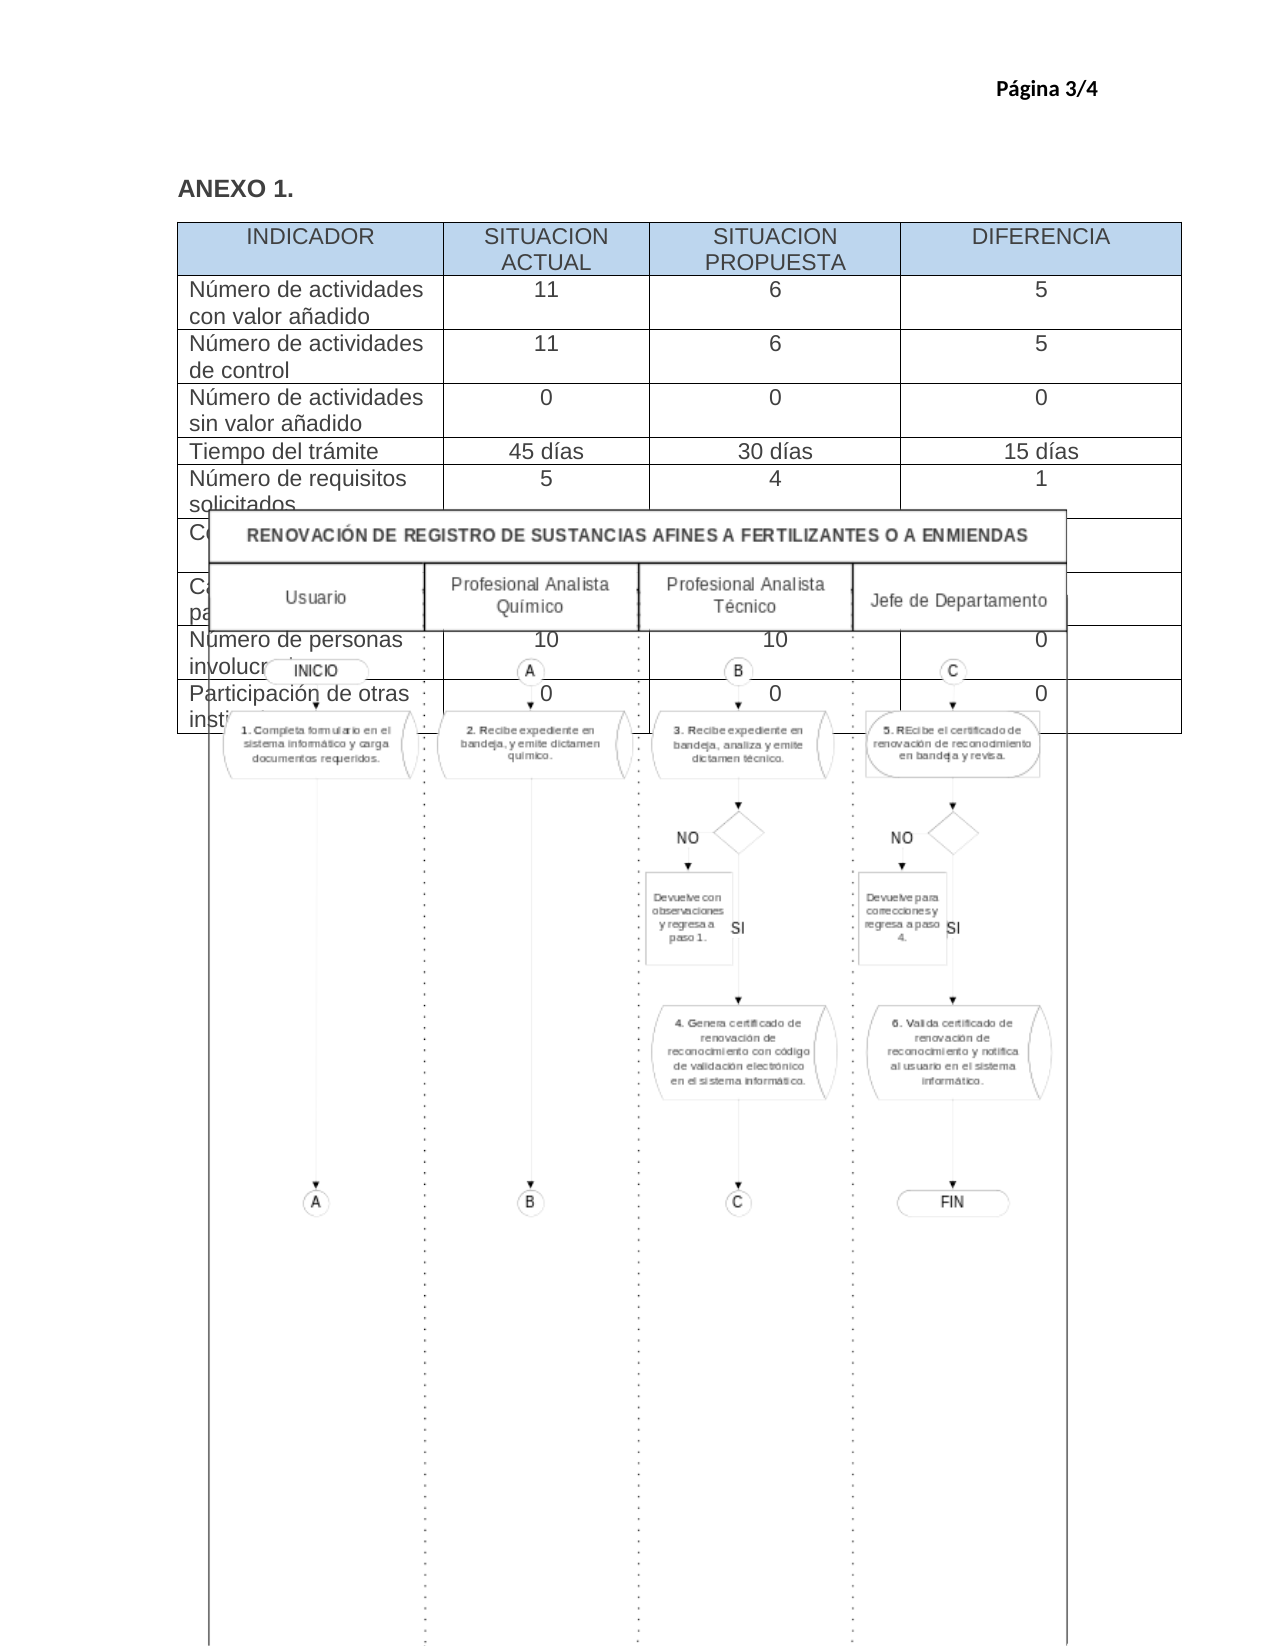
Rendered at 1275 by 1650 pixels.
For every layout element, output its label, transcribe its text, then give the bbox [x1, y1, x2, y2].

table_cell 6 [650, 330, 900, 383]
table_cell 0 [1068, 573, 1181, 625]
table_cell 0 [955, 680, 1065, 733]
table_cell Costo [178, 519, 207, 572]
table_cell 11 [444, 330, 649, 383]
table_cell 30 días [650, 438, 900, 464]
table_cell Participación de otras instituciones [211, 680, 316, 733]
table_cell 0 [740, 680, 900, 733]
table_cell Número de requisitos solicitados [178, 465, 443, 518]
table_cell 4 [650, 465, 900, 507]
table_cell 15 días [901, 438, 1181, 464]
table_cell Número de personas involucradas [211, 634, 443, 679]
table_header INDICADOR [178, 223, 443, 275]
table_cell 10 [444, 634, 649, 679]
table_cell 11 [444, 276, 649, 329]
table_cell Número de actividades de control [178, 330, 443, 383]
table_cell 0 [1069, 680, 1181, 733]
table_cell 5 [901, 276, 1181, 329]
text ANEXO 1. [177, 174, 1098, 203]
table_cell 1 [901, 465, 1181, 518]
table_cell 0 [532, 680, 649, 733]
table_cell 0 [444, 680, 530, 710]
table_cell 0 [901, 634, 1065, 679]
table_header SITUACION PROPUESTA [650, 223, 900, 275]
table_cell Tiempo del trámite [178, 438, 443, 464]
table_header SITUACION ACTUAL [444, 223, 649, 275]
table_cell 0 [901, 680, 953, 710]
table_cell Número de actividades con valor añadido [178, 276, 443, 329]
table_header DIFERENCIA [901, 223, 1181, 275]
table_cell 10 [650, 634, 900, 679]
table_cell 45 días [444, 438, 649, 464]
table_cell 0 [650, 680, 737, 733]
table_cell 5 [444, 465, 649, 507]
table_cell 0 [444, 384, 649, 437]
table_cell 0 [1068, 519, 1181, 572]
table_cell 6 [650, 276, 900, 329]
table_cell 0 [901, 384, 1181, 437]
table_cell Participación de otras instituciones [317, 680, 443, 733]
table_cell 5 [901, 330, 1181, 383]
table_cell 0 [650, 384, 900, 437]
table_cell 0 [1069, 626, 1181, 679]
table_cell Número de actividades sin valor añadido [178, 384, 443, 437]
